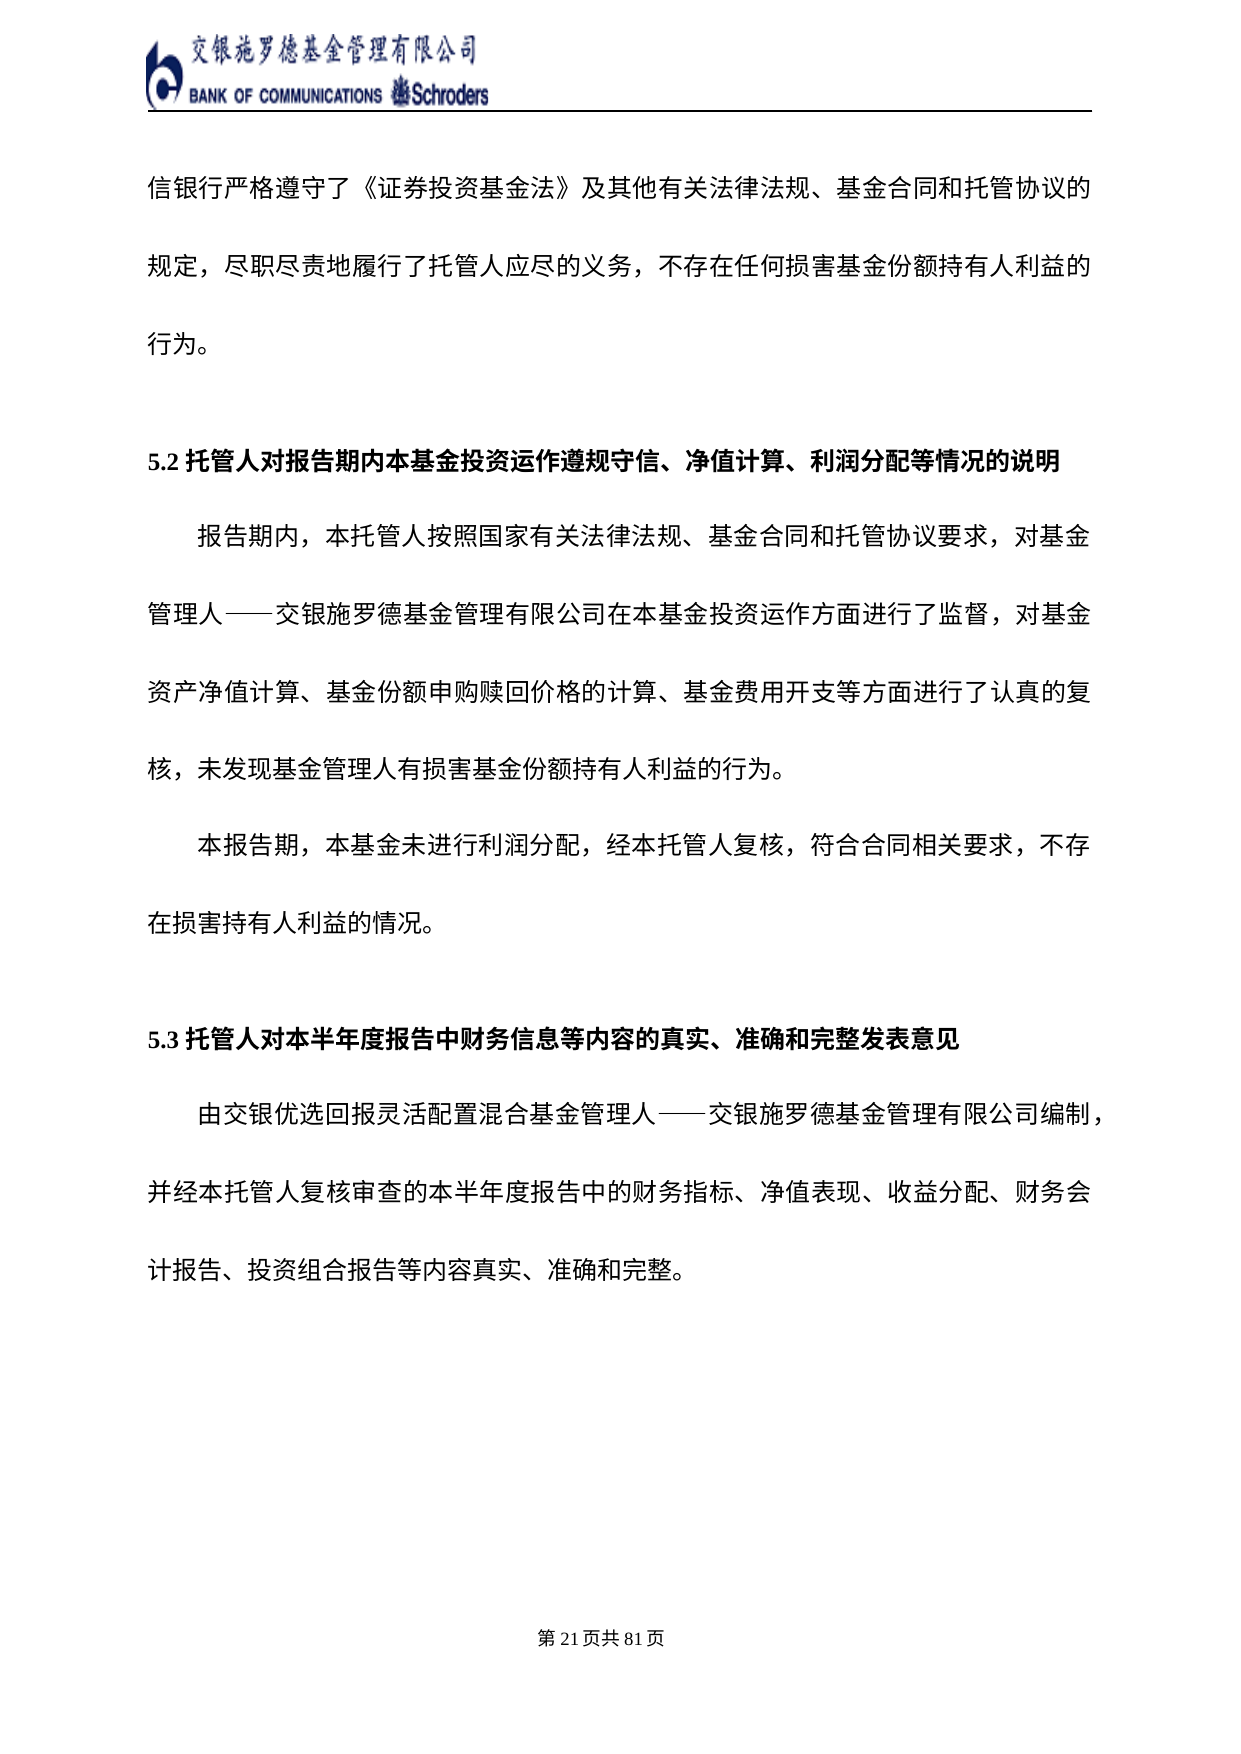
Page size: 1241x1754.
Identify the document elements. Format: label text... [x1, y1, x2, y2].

text 由交银优选回报灵活配置混合基金管理人——交银施罗德基金管理有限公司编制，并经本托管人复核审查的本半年度报告中的财务指标、净值表现、收益分配、财务会计报告、投资组合报告等内容真实、准确和完整。 [148, 1080, 1092, 1301]
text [148, 154, 1092, 375]
picture [146, 34, 489, 110]
subtitle 5.2 托管人对报告期内本基金投资运作遵规守信、净值计算、利润分配等情况的说明 [148, 427, 1092, 492]
text 报告期内，本托管人按照国家有关法律法规、基金合同和托管协议要求，对基金管理人——交银施罗德基金管理有限公司在本基金投资运作方面进行了监督，对基金资产净值计算、基金份额申购赎回价格的计算、基金费用开支等方面进行了认真的复核，未发现基金管理人有损害基金份额持有人利益的行为。 [148, 502, 1092, 801]
text 本报告期，本基金未进行利润分配，经本托管人复核，符合合同相关要求，不存在损害持有人利益的情况。 [148, 811, 1092, 954]
subtitle 5.3 托管人对本半年度报告中财务信息等内容的真实、准确和完整发表意见 [148, 1005, 1092, 1070]
